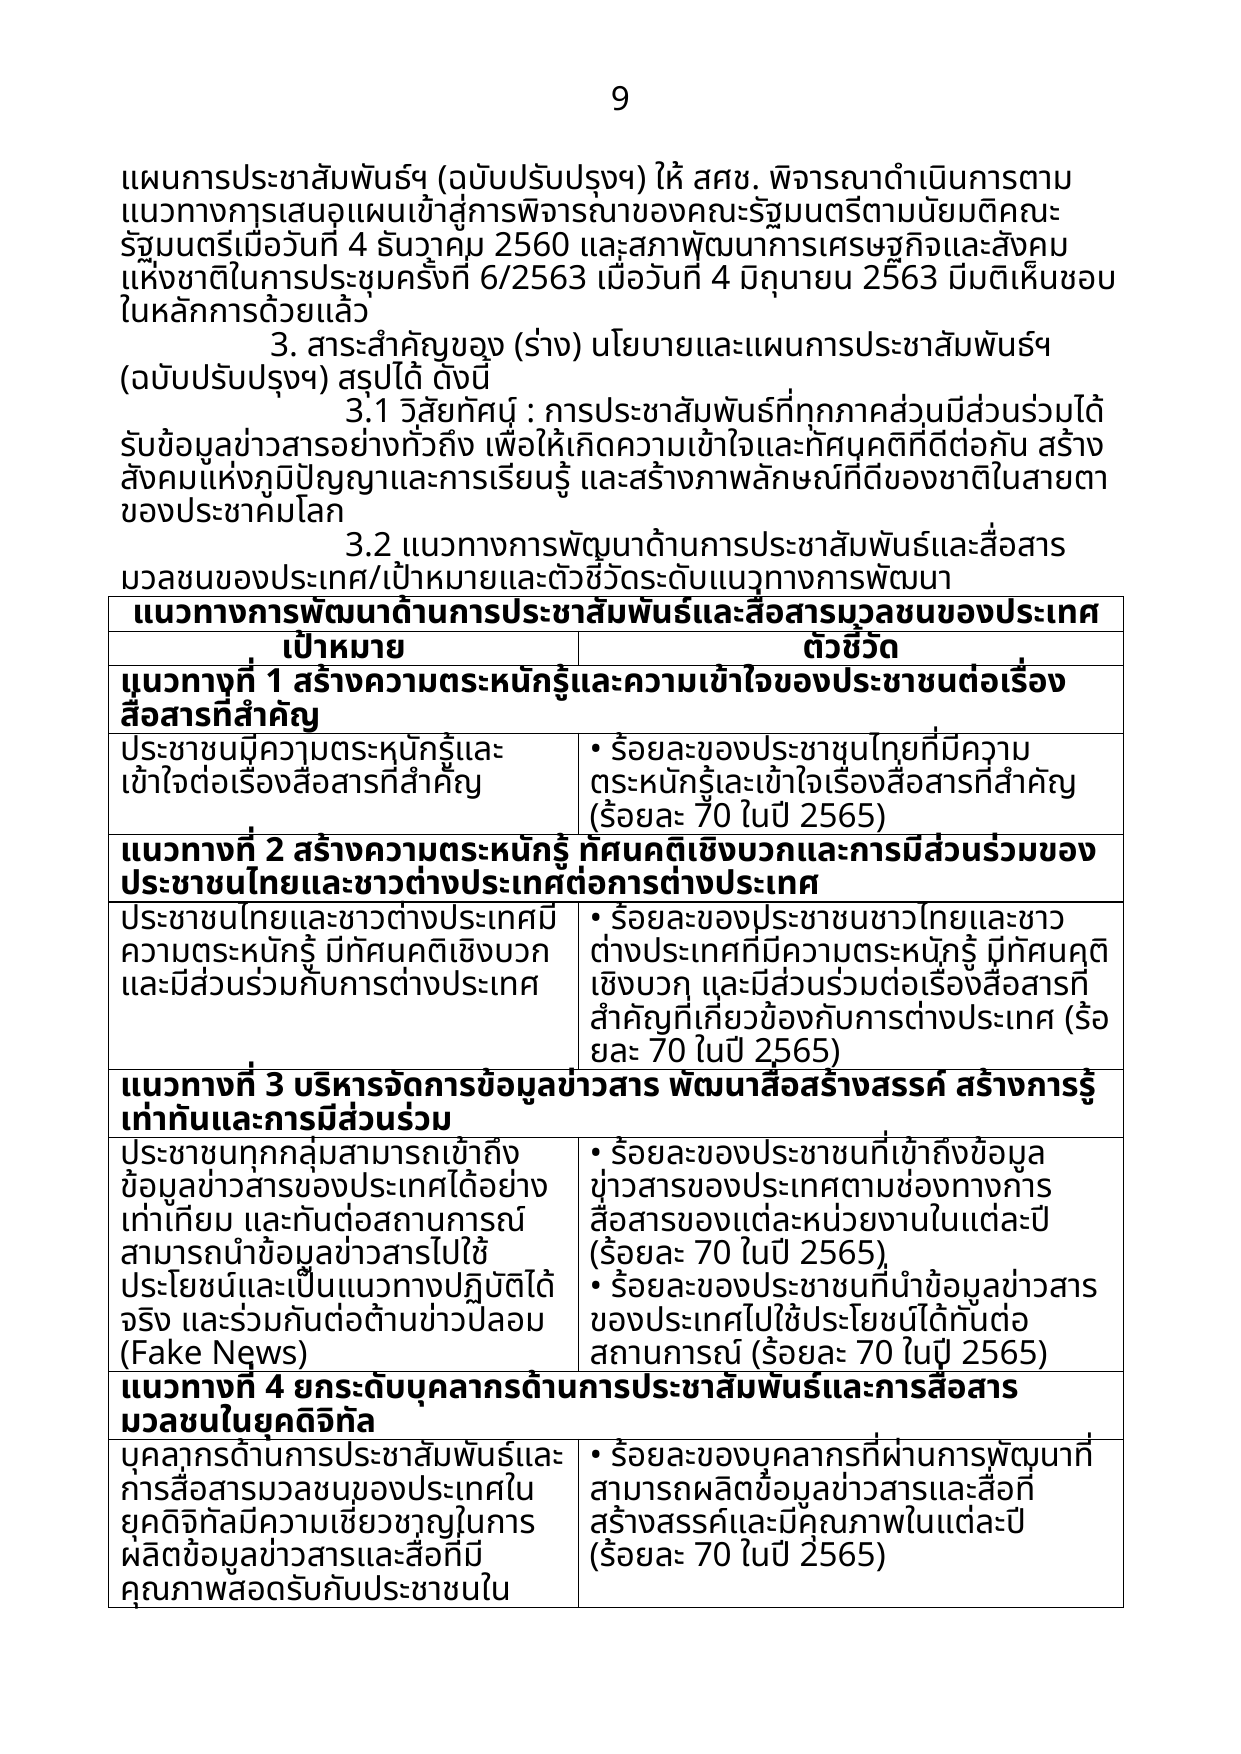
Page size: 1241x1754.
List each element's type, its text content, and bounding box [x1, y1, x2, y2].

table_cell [579, 1440, 1123, 1607]
table_cell แนวทางที่ 1 สร้างความตระหนักรู้และความเข้าใจของประชาชนต่อเรื่องสื่อสารที่สำคัญ [109, 666, 1123, 733]
table_cell แนวทางที่ 4 ยกระดับบุคลากรด้านการประชาสัมพันธ์และการสื่อสารมวลชนในยุคดิจิทัล [109, 1372, 1123, 1439]
table_cell แนวทางที่ 3 บริหารจัดการข้อมูลข่าวสาร พัฒนาสื่อสร้างสรรค์ สร้างการรู้เท่าทันและการมีส่วนร่วม [109, 1070, 1123, 1137]
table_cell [109, 1440, 578, 1607]
table_cell แนวทางที่ 2 สร้างความตระหนักรู้ ทัศนคติเชิงบวกและการมีส่วนร่วมของประชาชนไทยและชาวต่างประเทศต่อการต่างประเทศ [109, 835, 1123, 901]
table_cell ตัวชี้วัด [579, 632, 1123, 665]
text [120, 163, 1120, 329]
table_cell ประชาชนไทยและชาวต่างประเทศมีความตระหนักรู้ มีทัศนคติเชิงบวก และมีส่วนร่วมกับการต่างประเทศ [109, 903, 578, 1069]
table_cell เป้าหมาย [109, 632, 578, 665]
text 3.1 วิสัยทัศน์ : การประชาสัมพันธ์ที่ทุกภาคส่วนมีส่วนร่วมได้รับข้อมูลข่าวสารอย่างทั่วถึง เพื่อให้เกิดความเข้าใจและทัศนคติที่ดีต่อกัน สร้างสังคมแห่งภูมิปัญญาและการเรียนรู้ และสร้างภาพลักษณ์ที่ดีของชาติในสายตาของประชาคมโลก [120, 396, 1120, 529]
table_cell ประชาชนมีความตระหนักรู้และเข้าใจต่อเรื่องสื่อสารที่สำคัญ [109, 734, 578, 834]
text 3.2 แนวทางการพัฒนาด้านการประชาสัมพันธ์และสื่อสารมวลชนของประเทศ/เป้าหมายและตัวชี้วัดระดับแนวทางการพัฒนา [120, 529, 1120, 596]
text 3. สาระสำคัญของ (ร่าง) นโยบายและแผนการประชาสัมพันธ์ฯ (ฉบับปรับปรุงฯ) สรุปได้ ดังนี้ [120, 329, 1120, 396]
table_cell • ร้อยละของประชาชนไทยที่มีความตระหนักรู้เละเข้าใจเรื่องสื่อสารที่สำคัญ (ร้อยละ 70 ในปี 2565) [579, 734, 1123, 834]
table_cell • ร้อยละของประชาชนชาวไทยและชาวต่างประเทศที่มีความตระหนักรู้ มีทัศนคติเชิงบวก และมีส่วนร่วมต่อเรื่องสื่อสารที่สำคัญที่เกี่ยวข้องกับการต่างประเทศ (ร้อยละ 70 ในปี 2565) [579, 903, 1123, 1069]
table_cell • ร้อยละของประชาชนที่เข้าถึงข้อมูลข่าวสารของประเทศตามช่องทางการสื่อสารของแต่ละหน่วยงานในแต่ละปี (ร้อยละ 70 ในปี 2565) • ร้อยละของประชาชนที่นำข้อมูลข่าวสารของประเทศไปใช้ประโยชน์ได้ทันต่อสถานการณ์ (ร้อยละ 70 ในปี 2565) [579, 1138, 1123, 1371]
table_header แนวทางการพัฒนาด้านการประชาสัมพันธ์และสื่อสารมวลชนของประเทศ [109, 597, 1123, 631]
table_cell ประชาชนทุกกลุ่มสามารถเข้าถึงข้อมูลข่าวสารของประเทศได้อย่างเท่าเทียม และทันต่อสถานการณ์ สามารถนำข้อมูลข่าวสารไปใช้ประโยชน์และเป็นแนวทางปฏิบัติได้จริง และร่วมกันต่อต้านข่าวปลอม (Fake News) [109, 1138, 578, 1371]
